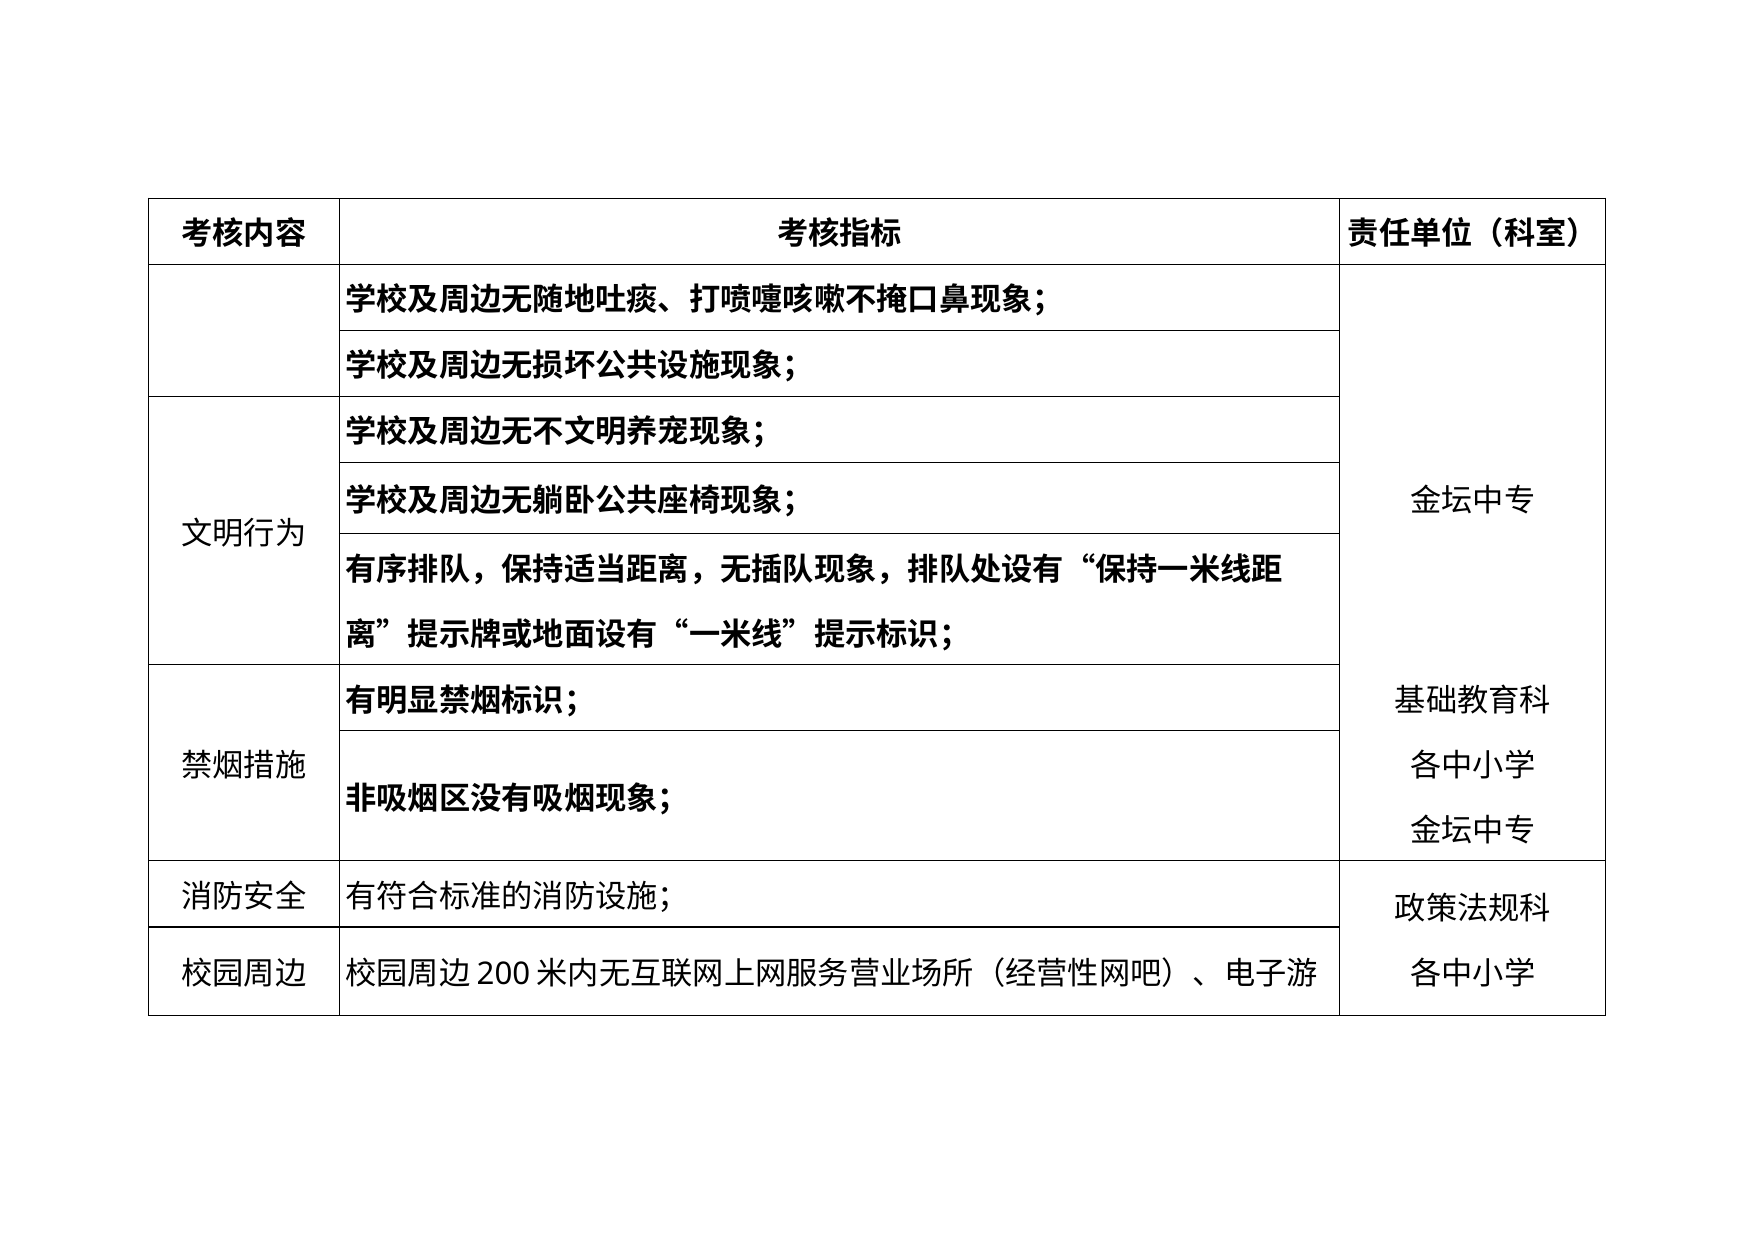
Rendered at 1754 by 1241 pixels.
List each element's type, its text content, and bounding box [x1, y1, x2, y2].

table_header 考核指标 [340, 199, 1339, 264]
table_cell 有序排队，保持适当距离，无插队现象，排队处设有“保持一米线距离”提示牌或地面设有“一米线”提示标识； [340, 534, 1339, 664]
table_cell 学校及周边无躺卧公共座椅现象； [340, 463, 1339, 533]
table_cell 学校及周边无随地吐痰、打喷嚏咳嗽不掩口鼻现象； [340, 265, 1339, 330]
table_header 考核内容 [149, 199, 339, 264]
table_cell 基础教育科 各中小学 金坛中专 [1340, 664, 1605, 860]
table_cell 禁烟措施 [149, 665, 339, 860]
table_cell 学校及周边无损坏公共设施现象； [340, 331, 1339, 396]
table_cell 非吸烟区没有吸烟现象； [340, 731, 1339, 860]
table_cell 校园周边200米内无互联网上网服务营业场所（经营性网吧）、电子游戏经营场所； [340, 928, 1339, 1015]
table_cell 文明行为 [149, 397, 339, 664]
table_cell 学校及周边无不文明养宠现象； [340, 397, 1339, 462]
table_cell 有明显禁烟标识； [340, 665, 1339, 730]
table_header 责任单位（科室） [1340, 199, 1605, 264]
table_cell 有符合标准的消防设施； [340, 861, 1339, 926]
table_cell 消防安全 [149, 861, 339, 926]
table_cell 校园周边 [149, 928, 339, 1015]
table_cell 政策法规科 各中小学 金坛中专 [1340, 861, 1605, 1015]
